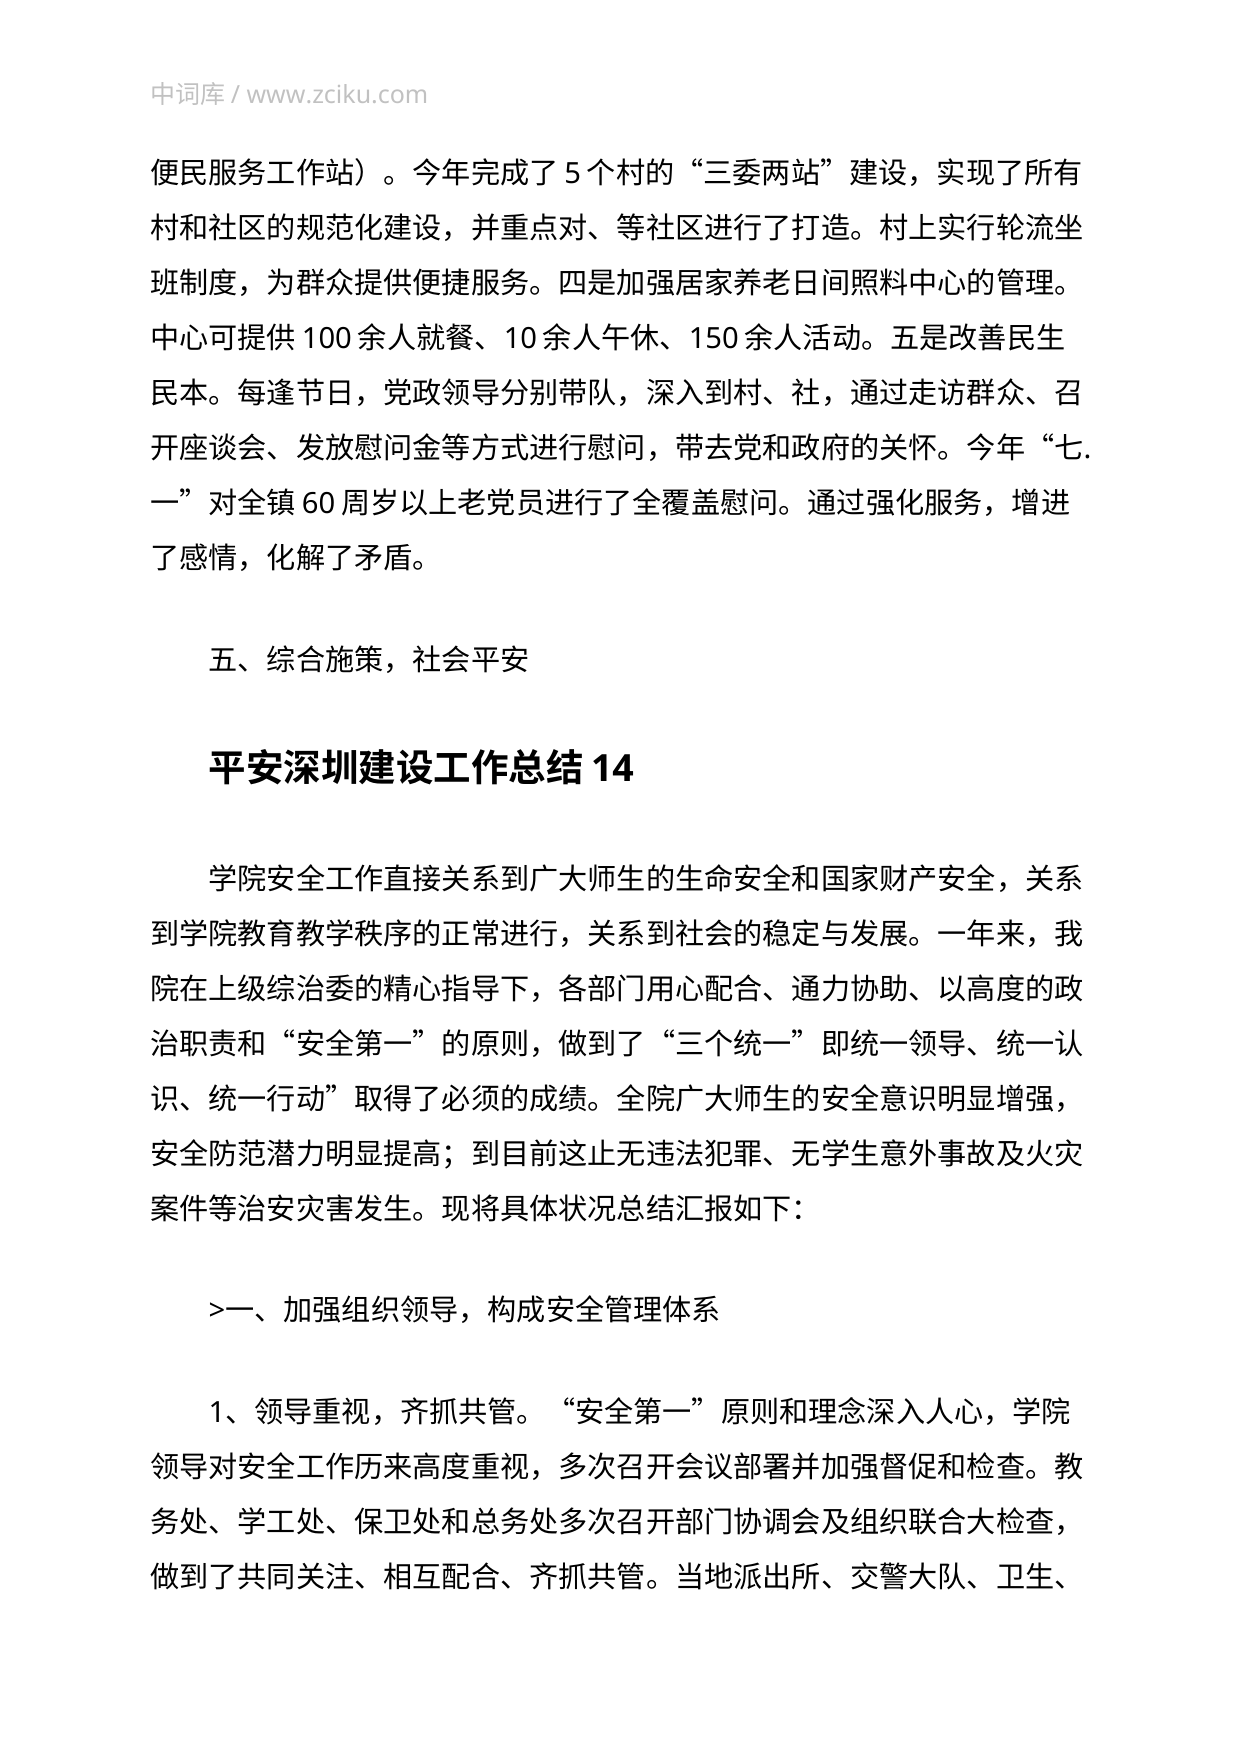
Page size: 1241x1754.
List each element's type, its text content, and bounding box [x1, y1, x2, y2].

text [150, 150, 1090, 577]
text 五、综合施策，社会平安 [150, 636, 1090, 679]
text 平安深圳建设工作总结14 [150, 738, 1090, 793]
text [150, 1389, 1090, 1596]
text 学院安全工作直接关系到广大师生的生命安全和国家财产安全，关系到学院教育教学秩序的正常进行，关系到社会的稳定与发展。一年来，我院在上级综治委的精心指导下，各部门用心配合、通力协助、以高度的政治职责和“安全第一”的原则，做到了“三个统一”即统一领导、统一认识、统一行动”取得了必须的成绩。全院广大师生的安全意识明显增强，安全防范潜力明显提高；到目前这止无违法犯罪、无学生意外事故及火灾案件等治安灾害发生。现将具体状况总结汇报如下： [150, 856, 1090, 1227]
text >一、加强组织领导，构成安全管理体系 [150, 1287, 1090, 1329]
